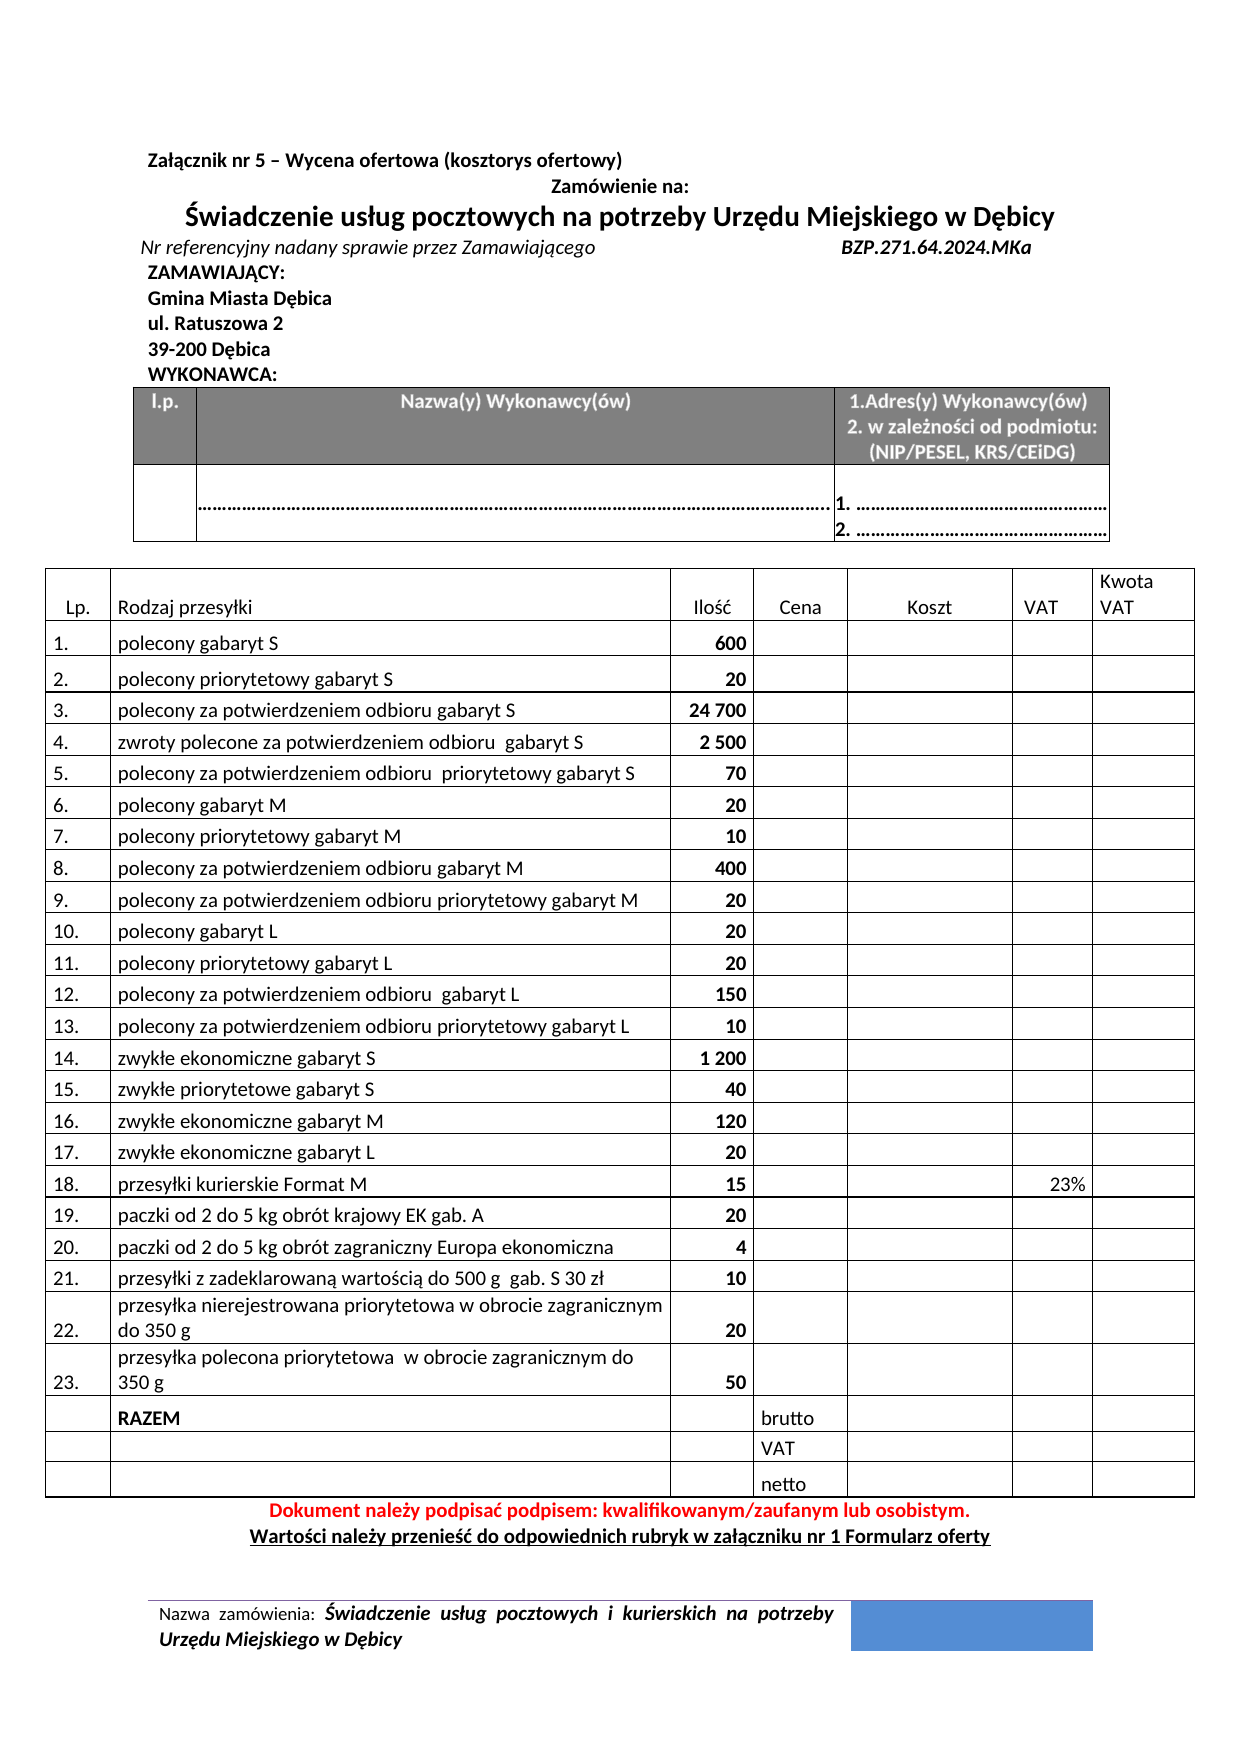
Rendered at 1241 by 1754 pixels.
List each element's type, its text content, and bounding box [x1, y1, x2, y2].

table_cell [1093, 1344, 1194, 1395]
table_cell 22. [46, 1292, 110, 1343]
table_cell 10. [46, 913, 110, 944]
text Załącznik nr 5 – Wycena ofertowa (kosztorys ofertowy) [148, 148, 1093, 173]
table_header Nr referencyjny nadany sprawie przez Zamawiającego [140, 234, 841, 259]
table_cell [1013, 656, 1092, 691]
table_cell polecony za potwierdzeniem odbioru priorytetowy gabaryt S [111, 756, 670, 786]
table_header BZP.271.64.2024.MKa [841, 234, 1100, 259]
table_cell [1093, 756, 1194, 786]
table_cell zwykłe ekonomiczne gabaryt M [111, 1103, 670, 1133]
table_cell 14. [46, 1040, 110, 1070]
table_cell [1013, 1198, 1092, 1228]
table_cell [1093, 1040, 1194, 1070]
table_cell [1093, 945, 1194, 975]
table_cell [848, 1344, 1012, 1395]
text Wartości należy przenieść do odpowiednich rubryk w załączniku nr 1 Formularz oferty [148, 1523, 1093, 1548]
table_cell polecony priorytetowy gabaryt S [111, 656, 670, 691]
table_cell [848, 1134, 1012, 1165]
table_cell przesyłki z zadeklarowaną wartością do 500 g gab. S 30 zł [111, 1261, 670, 1291]
table_cell [1093, 882, 1194, 912]
table_cell [1013, 1103, 1092, 1133]
table_cell 21. [46, 1261, 110, 1291]
table_cell [848, 945, 1012, 975]
table_cell [848, 1198, 1012, 1228]
table_cell [1013, 1292, 1092, 1343]
table_cell [46, 1432, 110, 1461]
table_header Rodzaj przesyłki [111, 569, 670, 619]
table_cell [848, 850, 1012, 881]
table_header Kwota VAT [1093, 569, 1194, 619]
table_cell [754, 1071, 847, 1102]
table_cell [1013, 976, 1092, 1007]
table_cell [1013, 945, 1092, 975]
table_cell polecony za potwierdzeniem odbioru gabaryt M [111, 850, 670, 881]
table_cell 50 [671, 1344, 753, 1395]
table_cell 20 [671, 1134, 753, 1165]
table_cell [1013, 1432, 1092, 1461]
table_cell 2 500 [671, 724, 753, 754]
table_cell [754, 850, 847, 881]
table_cell 400 [671, 850, 753, 881]
table_cell [848, 756, 1012, 786]
table_cell [848, 976, 1012, 1007]
table_cell brutto [754, 1396, 847, 1431]
table_cell [1013, 724, 1092, 754]
table_cell polecony gabaryt S [111, 621, 670, 655]
table_cell [1093, 913, 1194, 944]
table_cell [848, 819, 1012, 849]
table_cell 10 [671, 819, 753, 849]
text ul. Ratuszowa 2 [148, 310, 1093, 336]
table_cell [754, 621, 847, 655]
table_cell [754, 976, 847, 1007]
table_cell polecony za potwierdzeniem odbioru gabaryt L [111, 976, 670, 1007]
table_cell polecony za potwierdzeniem odbioru priorytetowy gabaryt L [111, 1008, 670, 1038]
table_cell przesyłki kurierskie Format M [111, 1166, 670, 1196]
table_cell [848, 1292, 1012, 1343]
table_cell [1013, 1229, 1092, 1259]
table_cell 17. [46, 1134, 110, 1165]
table_cell [111, 1432, 670, 1461]
table_cell netto [754, 1462, 847, 1496]
table_cell [848, 1432, 1012, 1461]
table_cell [754, 913, 847, 944]
table_cell [1013, 1261, 1092, 1291]
text Zamówienie na: [148, 173, 1093, 198]
table_cell [1093, 1261, 1194, 1291]
table_cell [754, 1166, 847, 1196]
table_cell 23. [46, 1344, 110, 1395]
table_cell [848, 1396, 1012, 1431]
text Świadczenie usług pocztowych na potrzeby Urzędu Miejskiego w Dębicy [148, 198, 1093, 234]
table_cell [848, 1040, 1012, 1070]
table_cell [1093, 850, 1194, 881]
table_cell 24 700 [671, 693, 753, 723]
table_cell [1013, 882, 1092, 912]
table_cell [1093, 724, 1194, 754]
table_cell polecony za potwierdzeniem odbioru gabaryt S [111, 693, 670, 723]
table_cell VAT [754, 1432, 847, 1461]
table_cell [1093, 693, 1194, 723]
table_cell 120 [671, 1103, 753, 1133]
table_cell 20 [671, 882, 753, 912]
table_cell [1013, 693, 1092, 723]
table_cell [1093, 1134, 1194, 1165]
table_cell [1013, 1344, 1092, 1395]
table_cell RAZEM [111, 1396, 670, 1431]
table_cell 20 [671, 1198, 753, 1228]
text 39-200 Dębica [148, 336, 1093, 361]
table_cell [754, 724, 847, 754]
table_cell [848, 882, 1012, 912]
table_cell 23% [1013, 1166, 1092, 1196]
table_header VAT [1013, 569, 1092, 619]
table_cell [848, 1103, 1012, 1133]
table_cell 150 [671, 976, 753, 1007]
table_cell polecony priorytetowy gabaryt L [111, 945, 670, 975]
table_cell [1093, 1198, 1194, 1228]
table_cell zwroty polecone za potwierdzeniem odbioru gabaryt S [111, 724, 670, 754]
text Dokument należy podpisać podpisem: kwalifikowanym/zaufanym lub osobistym. [148, 1498, 1093, 1523]
table_cell [1093, 621, 1194, 655]
table_cell [1013, 913, 1092, 944]
table_cell [1013, 1462, 1092, 1496]
table_cell [1093, 656, 1194, 691]
table_cell [1013, 1071, 1092, 1102]
table_header l.p. [134, 388, 196, 464]
table_cell 19. [46, 1198, 110, 1228]
table_cell 4. [46, 724, 110, 754]
table_cell polecony gabaryt M [111, 787, 670, 818]
table_cell 600 [671, 621, 753, 655]
table_cell [754, 882, 847, 912]
table_cell 2. [46, 656, 110, 691]
table_cell 5. [46, 756, 110, 786]
table_cell [1093, 1229, 1194, 1259]
table_cell [1013, 1396, 1092, 1431]
table_cell [1093, 1462, 1194, 1496]
table_cell 70 [671, 756, 753, 786]
table_cell 11. [46, 945, 110, 975]
table_cell 15 [671, 1166, 753, 1196]
table_cell [848, 787, 1012, 818]
table_cell paczki od 2 do 5 kg obrót zagraniczny Europa ekonomiczna [111, 1229, 670, 1259]
text WYKONAWCA: [148, 361, 1093, 387]
table_header 1.Adres(y) Wykonawcy(ów) 2. w zależności od podmiotu: (NIP/PESEL, KRS/CEiDG) [835, 388, 1109, 464]
table_cell 20 [671, 656, 753, 691]
table_cell [1093, 1103, 1194, 1133]
table_cell [1013, 850, 1092, 881]
table_cell [754, 1261, 847, 1291]
table_cell 20 [671, 945, 753, 975]
table_cell [848, 1462, 1012, 1496]
table_cell polecony gabaryt L [111, 913, 670, 944]
table_cell [1093, 1071, 1194, 1102]
table_cell [46, 1396, 110, 1431]
table_cell przesyłka nierejestrowana priorytetowa w obrocie zagranicznym do 350 g [111, 1292, 670, 1343]
table_cell [1093, 1008, 1194, 1038]
table_cell [754, 1198, 847, 1228]
table_cell [134, 465, 196, 541]
table_cell 13. [46, 1008, 110, 1038]
table_header Ilość [671, 569, 753, 619]
table_cell 7. [46, 819, 110, 849]
table_cell [848, 1261, 1012, 1291]
table_cell [848, 1071, 1012, 1102]
table_cell 10 [671, 1261, 753, 1291]
table_cell 1. [46, 621, 110, 655]
table_cell [848, 724, 1012, 754]
table_cell [1093, 1292, 1194, 1343]
table_cell przesyłka polecona priorytetowa w obrocie zagranicznym do 350 g [111, 1344, 670, 1395]
table_cell 20 [671, 913, 753, 944]
table_cell 9. [46, 882, 110, 912]
table_cell 15. [46, 1071, 110, 1102]
table_cell polecony priorytetowy gabaryt M [111, 819, 670, 849]
table_cell [1093, 1432, 1194, 1461]
table_cell [1013, 756, 1092, 786]
table_header Lp. [46, 569, 110, 619]
table_cell [1013, 1040, 1092, 1070]
table_cell paczki od 2 do 5 kg obrót krajowy EK gab. A [111, 1198, 670, 1228]
table_cell [848, 1008, 1012, 1038]
table_cell [754, 1229, 847, 1259]
table_cell [754, 1040, 847, 1070]
table_cell [754, 945, 847, 975]
table_cell [46, 1462, 110, 1496]
table_cell [671, 1432, 753, 1461]
table_cell [1093, 1396, 1194, 1431]
table_cell 8. [46, 850, 110, 881]
table_header Cena [754, 569, 847, 619]
table_cell [754, 819, 847, 849]
table_cell polecony za potwierdzeniem odbioru priorytetowy gabaryt M [111, 882, 670, 912]
table_cell [754, 787, 847, 818]
table_cell 40 [671, 1071, 753, 1102]
table_cell [848, 621, 1012, 655]
table_cell 18. [46, 1166, 110, 1196]
table_cell [754, 1103, 847, 1133]
table_cell [754, 1344, 847, 1395]
table_cell [754, 756, 847, 786]
table_cell zwykłe priorytetowe gabaryt S [111, 1071, 670, 1102]
table_cell 16. [46, 1103, 110, 1133]
text Gmina Miasta Dębica [148, 285, 1093, 310]
table_cell [754, 1008, 847, 1038]
table_header Nazwa(y) Wykonawcy(ów) [197, 388, 834, 464]
table_cell [848, 1229, 1012, 1259]
table_cell 1. …………………………………………… 2. …………………………………………… [835, 465, 1109, 541]
table_cell 3. [46, 693, 110, 723]
table_cell [754, 693, 847, 723]
table_cell zwykłe ekonomiczne gabaryt S [111, 1040, 670, 1070]
table_cell [754, 1292, 847, 1343]
table_cell [1093, 787, 1194, 818]
table_cell [1013, 1134, 1092, 1165]
table_cell 20. [46, 1229, 110, 1259]
table_cell [1093, 976, 1194, 1007]
table_cell [754, 1134, 847, 1165]
table_cell [848, 913, 1012, 944]
table_cell [671, 1396, 753, 1431]
table_cell 20 [671, 787, 753, 818]
table_cell [1013, 621, 1092, 655]
text ZAMAWIAJĄCY: [148, 259, 1093, 285]
table_cell [671, 1462, 753, 1496]
table_cell [1013, 819, 1092, 849]
table_cell [1013, 1008, 1092, 1038]
table_cell ……………………………………………………………………………………………………………….. [197, 465, 834, 541]
table_cell 20 [671, 1292, 753, 1343]
table_cell 12. [46, 976, 110, 1007]
table_header Koszt [848, 569, 1012, 619]
table_cell 10 [671, 1008, 753, 1038]
table_cell [1093, 1166, 1194, 1196]
table_cell [1013, 787, 1092, 818]
table_cell [754, 656, 847, 691]
table_cell [848, 1166, 1012, 1196]
table_cell zwykłe ekonomiczne gabaryt L [111, 1134, 670, 1165]
table_cell [1093, 819, 1194, 849]
table_cell [111, 1462, 670, 1496]
table_cell [848, 693, 1012, 723]
table_cell 1 200 [671, 1040, 753, 1070]
table_cell 6. [46, 787, 110, 818]
table_cell [848, 656, 1012, 691]
table_cell 4 [671, 1229, 753, 1259]
